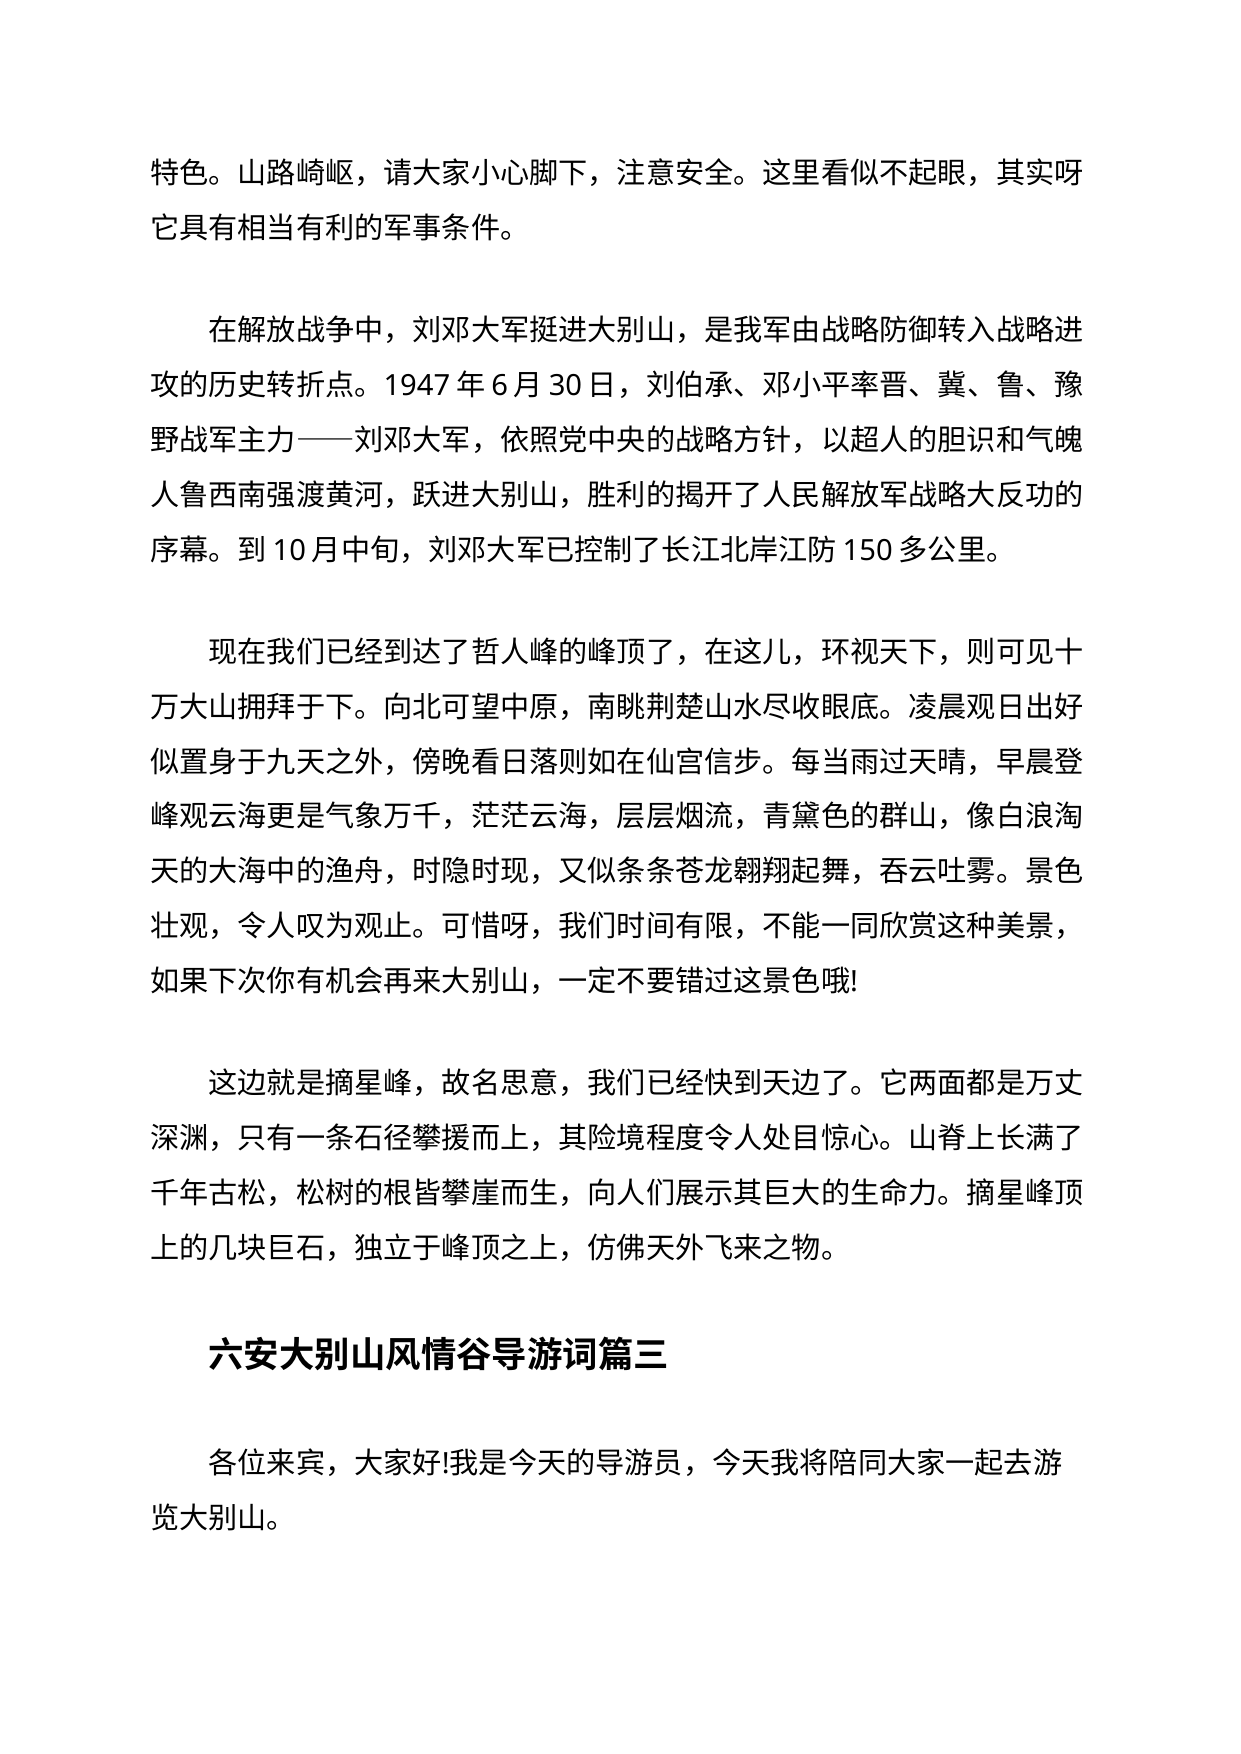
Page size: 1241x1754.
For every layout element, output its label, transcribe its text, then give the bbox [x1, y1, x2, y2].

text 在解放战争中，刘邓大军挺进大别山，是我军由战略防御转入战略进攻的历史转折点。1947年6月30日，刘伯承、邓小平率晋、冀、鲁、豫野战军主力——刘邓大军，依照党中央的战略方针，以超人的胆识和气魄人鲁西南强渡黄河，跃进大别山，胜利的揭开了人民解放军战略大反功的序幕。到10月中旬，刘邓大军已控制了长江北岸江防150多公里。 [150, 307, 1090, 569]
text 这边就是摘星峰，故名思意，我们已经快到天边了。它两面都是万丈深渊，只有一条石径攀援而上，其险境程度令人处目惊心。山脊上长满了千年古松，松树的根皆攀崖而生，向人们展示其巨大的生命力。摘星峰顶上的几块巨石，独立于峰顶之上，仿佛天外飞来之物。 [150, 1060, 1090, 1267]
text 六安大别山风情谷导游词篇三 [150, 1326, 1090, 1377]
text 现在我们已经到达了哲人峰的峰顶了，在这儿，环视天下，则可见十万大山拥拜于下。向北可望中原，南眺荆楚山水尽收眼底。凌晨观日出好似置身于九天之外，傍晚看日落则如在仙宫信步。每当雨过天晴，早晨登峰观云海更是气象万千，茫茫云海，层层烟流，青黛色的群山，像白浪淘天的大海中的渔舟，时隐时现，又似条条苍龙翱翔起舞，吞云吐雾。景色壮观，令人叹为观止。可惜呀，我们时间有限，不能一同欣赏这种美景，如果下次你有机会再来大别山，一定不要错过这景色哦! [150, 628, 1090, 1000]
text 各位来宾，大家好!我是今天的导游员，今天我将陪同大家一起去游览大别山。 [150, 1439, 1090, 1537]
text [150, 150, 1090, 247]
